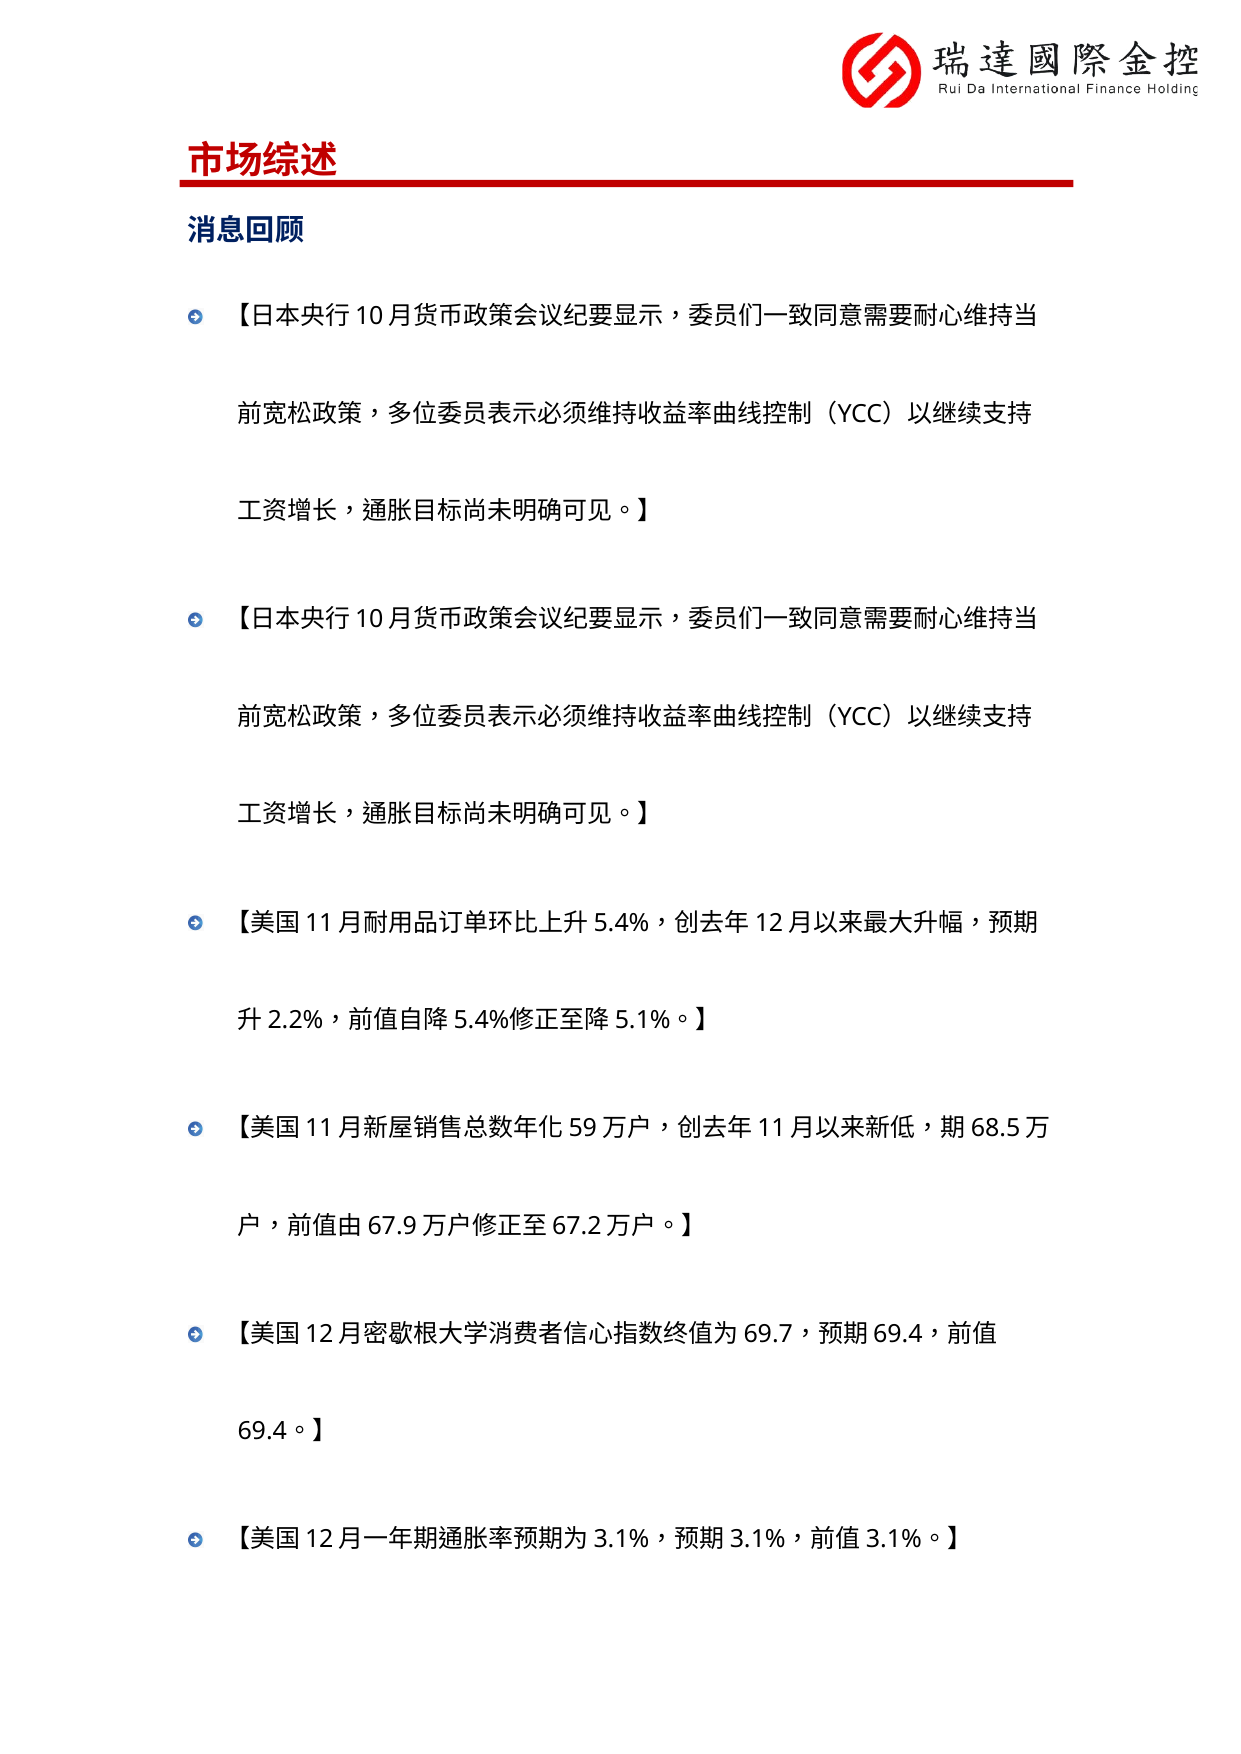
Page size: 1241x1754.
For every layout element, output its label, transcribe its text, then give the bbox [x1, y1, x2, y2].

picture [841, 32, 1198, 107]
text 消息回顾 [187, 195, 1053, 260]
picture [188, 914, 204, 931]
list 【美国12月密歇根大学消费者信心指数终值为69.7，预期69.4，前值69.4。】 [187, 1299, 1053, 1461]
list 【日本央行10月货币政策会议纪要显示，委员们一致同意需要耐心维持当前宽松政策，多位委员表示必须维持收益率曲线控制（YCC）以继续支持工资增长，通胀目标尚未明确可见。】 [187, 584, 1053, 844]
list 【美国12月一年期通胀率预期为3.1%，预期3.1%，前值3.1%。】 [187, 1504, 1053, 1569]
picture [188, 1325, 204, 1343]
list 【美国11月新屋销售总数年化59万户，创去年11月以来新低，期68.5万户，前值由67.9万户修正至67.2万户。】 [187, 1093, 1053, 1256]
list 【美国11月耐用品订单环比上升5.4%，创去年12月以来最大升幅，预期升2.2%，前值自降5.4%修正至降5.1%。】 [187, 888, 1053, 1050]
picture [188, 1120, 204, 1137]
picture [188, 1531, 204, 1548]
list 【日本央行10月货币政策会议纪要显示，委员们一致同意需要耐心维持当前宽松政策，多位委员表示必须维持收益率曲线控制（YCC）以继续支持工资增长，通胀目标尚未明确可见。】 [187, 281, 1053, 541]
picture [188, 308, 204, 325]
picture [188, 611, 204, 628]
